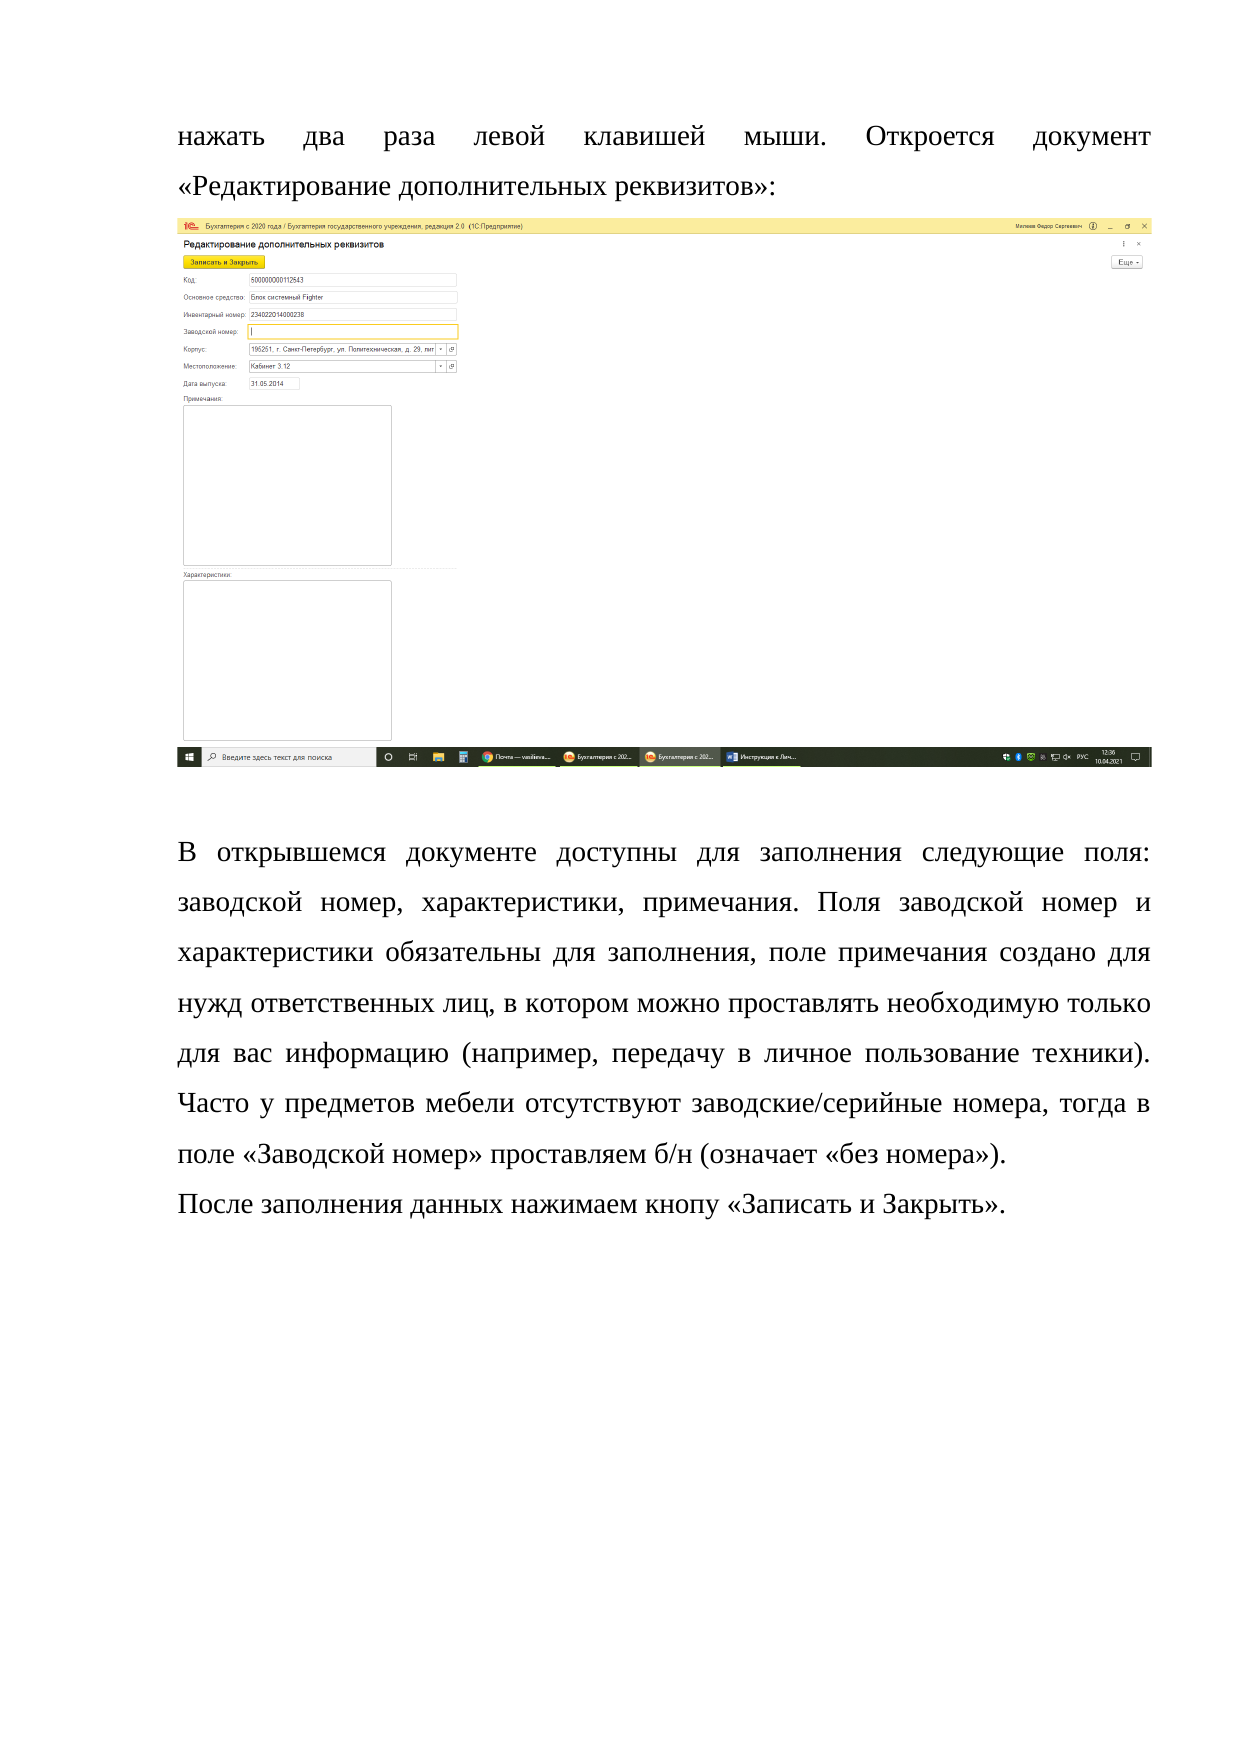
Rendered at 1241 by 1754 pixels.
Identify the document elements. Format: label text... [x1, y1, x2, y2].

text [177, 118, 1152, 202]
picture [177, 218, 1152, 767]
text В открывшемся документе доступны для заполнения следующие поля: заводской номер, характеристики, примечания. Поля заводской номер и характеристики обязательны для заполнения, поле примечания создано для нужд ответственных лиц, в котором можно проставлять необходимую только для вас информацию (например, передачу в личное пользование техники). Часто у предметов мебели отсутствуют заводские/серийные номера, тогда в поле «Заводской номер» проставляем б/н (означает «без номера»). [177, 834, 1152, 1169]
text После заполнения данных нажимаем кнопу «Записать и Закрыть». [177, 1186, 1152, 1220]
